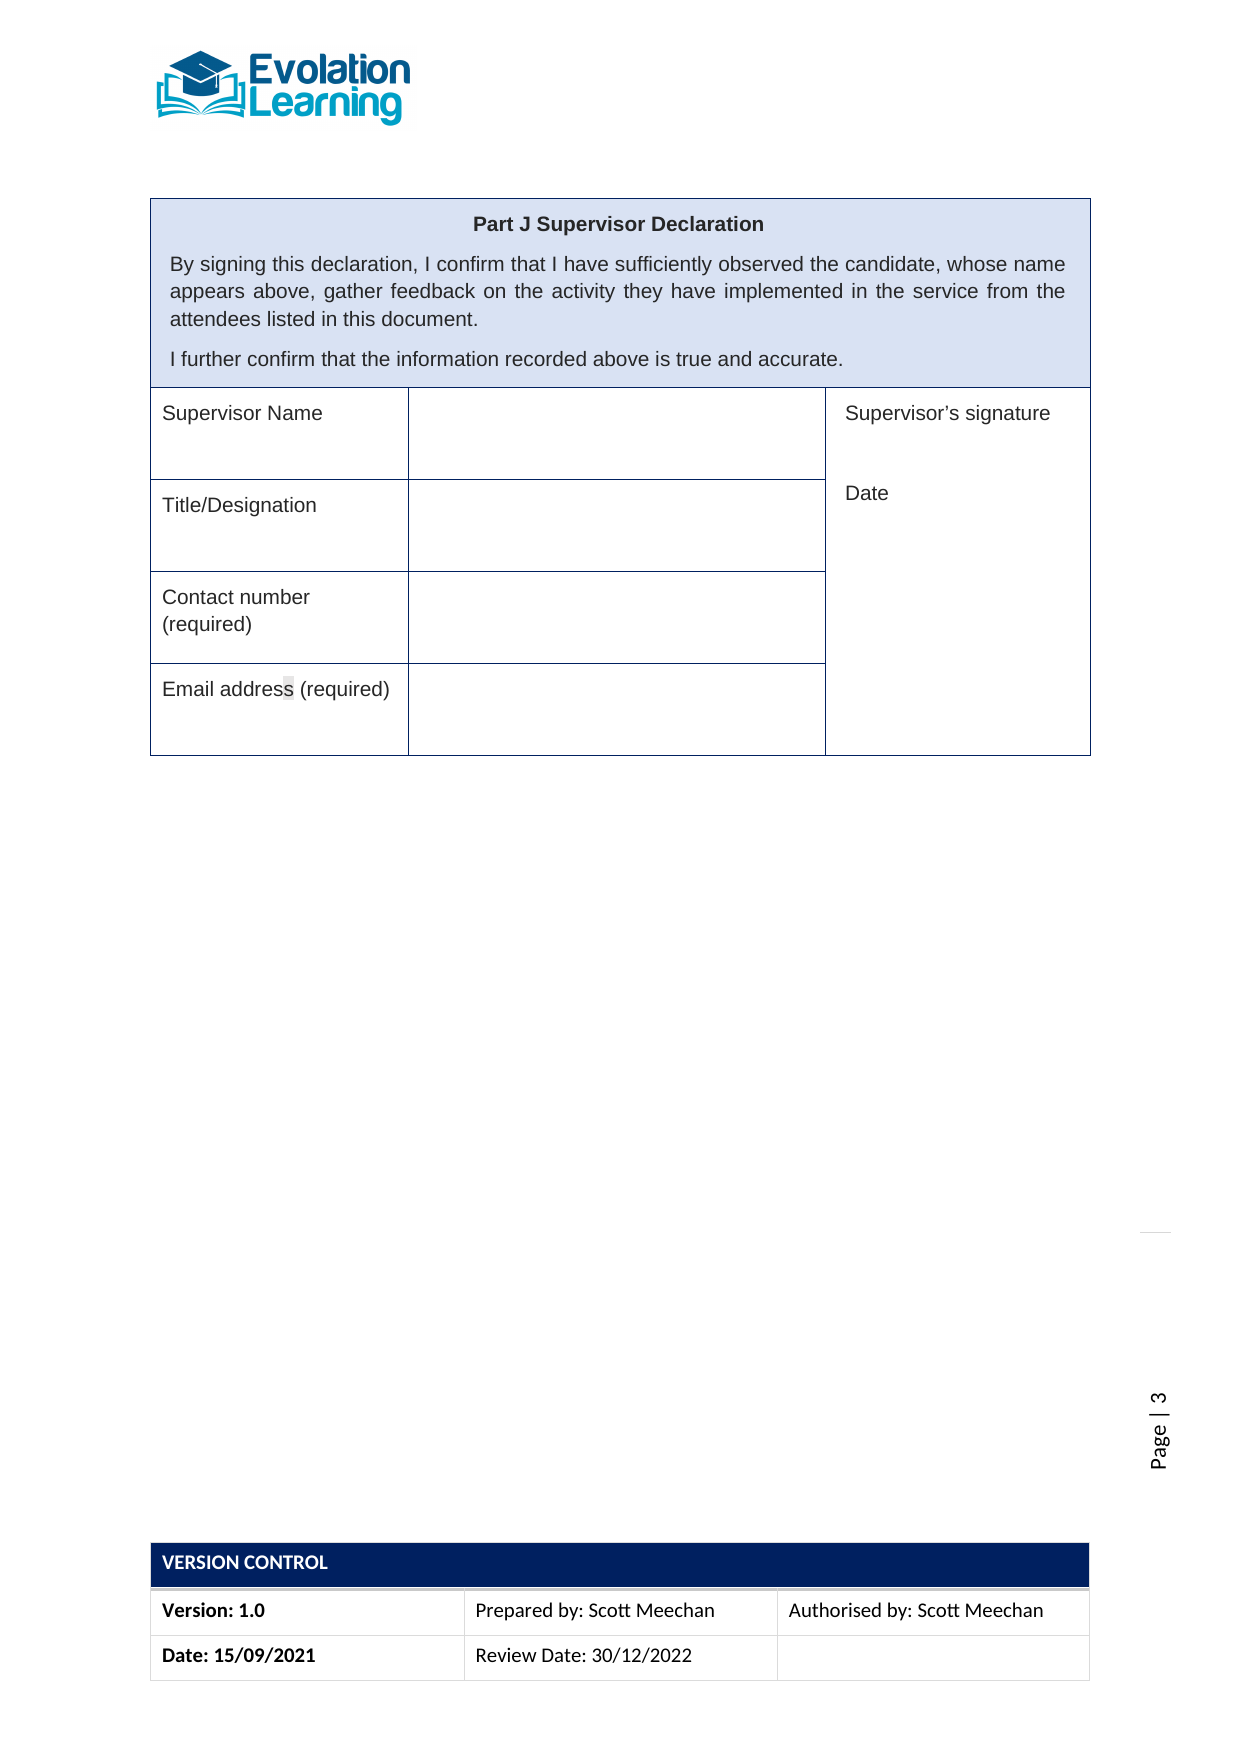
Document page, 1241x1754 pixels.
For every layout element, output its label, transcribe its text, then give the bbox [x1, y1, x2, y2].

table_cell Supervisor’s signature Date [826, 388, 1090, 755]
table_cell Contact number (required) [151, 572, 408, 663]
table_cell Title/Designation [151, 480, 408, 571]
picture [150, 45, 417, 131]
table_cell [409, 480, 825, 571]
table_cell [409, 572, 825, 663]
table_cell Email address (required) [151, 664, 408, 755]
table_header Part J Supervisor Declaration By signing this declaration, I confirm that I have sufficiently observed the candidate, whose name appears above, gather feedback on the activity they have implemented in the service from the attendees listed in this document. I further confirm that the information recorded above is true and accurate. [151, 199, 1090, 387]
table_cell [409, 388, 825, 479]
table_cell [409, 664, 825, 755]
table_cell Supervisor Name [151, 388, 408, 479]
